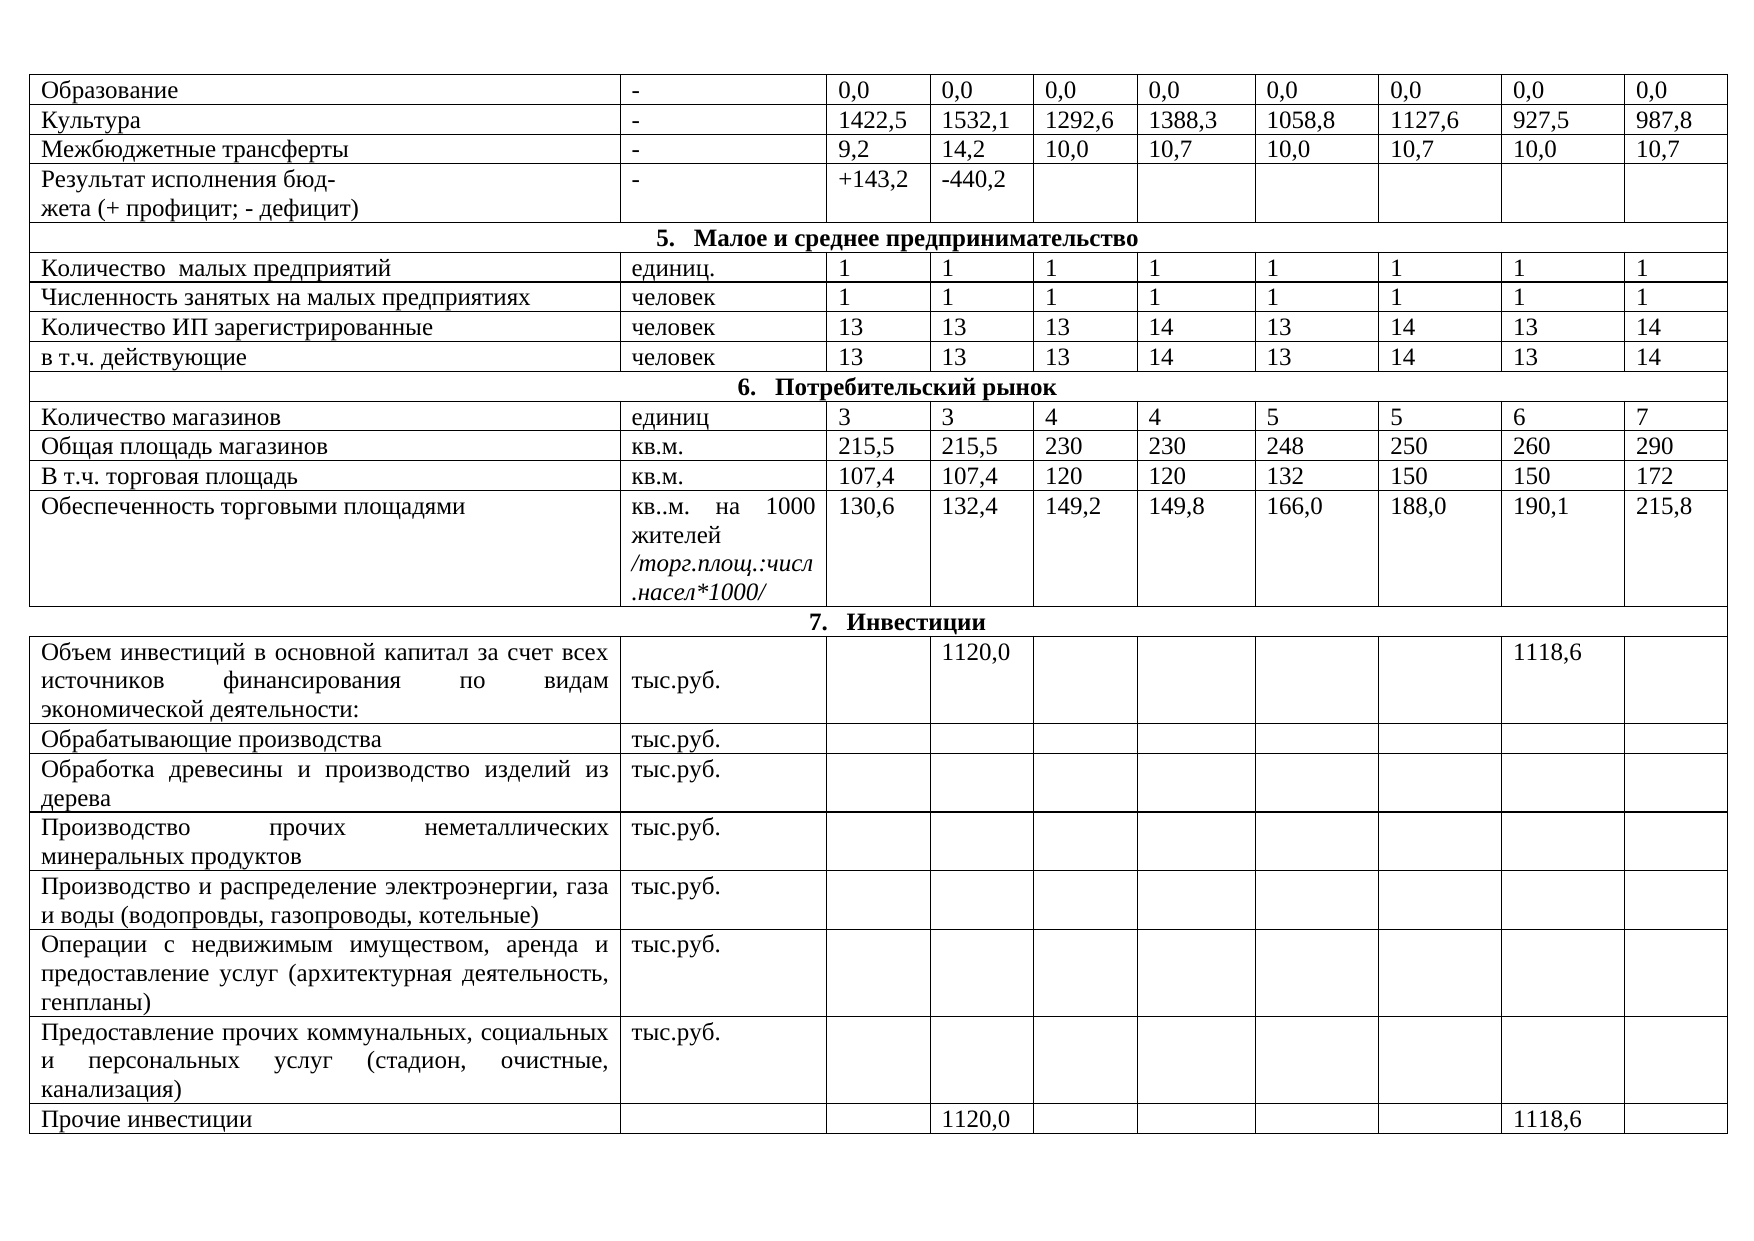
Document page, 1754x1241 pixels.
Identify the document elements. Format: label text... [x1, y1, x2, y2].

table_cell [1625, 637, 1727, 723]
table_cell [1138, 637, 1255, 723]
table_cell [931, 754, 1033, 811]
table_cell 149,2 [1034, 491, 1137, 606]
table_cell [1256, 754, 1378, 811]
table_cell 250 [1379, 431, 1501, 460]
table_cell 13 [1256, 342, 1378, 371]
table_cell [827, 637, 930, 723]
table_cell Производство прочих неметаллических минеральных продуктов [30, 813, 620, 870]
table_cell человек [621, 342, 826, 371]
table_cell [1256, 813, 1378, 870]
table_cell 1 [931, 283, 1033, 311]
table_cell 1 [1625, 253, 1727, 281]
table_cell Инвестиции [30, 607, 1727, 636]
table_cell Межбюджетные трансферты [30, 135, 620, 163]
table_cell единиц [621, 402, 826, 430]
table_cell 1 [1256, 283, 1378, 311]
table_cell [1034, 930, 1137, 1016]
table_cell Объем инвестиций в основной капитал за счет всех источников финансирования по видам экономической деятельности: [30, 637, 620, 723]
table_cell 10,0 [1034, 135, 1137, 163]
table_cell 107,4 [827, 461, 930, 490]
table_cell Количество малых предприятий [30, 253, 620, 281]
table_cell 3 [827, 402, 930, 430]
table_cell 132 [1256, 461, 1378, 490]
table_cell [1138, 813, 1255, 870]
table_cell [931, 871, 1033, 928]
table_cell кв..м. на 1000 жителей /торг.площ.:числ.насел*1000/ [621, 491, 826, 606]
table_cell [1502, 1017, 1624, 1103]
table_cell +143,2 [827, 164, 930, 222]
table_cell Образование [30, 75, 620, 104]
table_cell Обеспеченность торговыми площадями [30, 491, 620, 606]
table_cell 14 [1138, 312, 1255, 341]
table_cell 987,8 [1625, 105, 1727, 133]
table_cell [827, 754, 930, 811]
table_cell 13 [1502, 312, 1624, 341]
table_cell Малое и среднее предпринимательство [30, 223, 1727, 252]
table_cell [1138, 871, 1255, 928]
table_cell 14 [1625, 342, 1727, 371]
table_cell 1 [827, 283, 930, 311]
table_cell Операции с недвижимым имуществом, аренда и предоставление услуг (архитектурная деятельность, генпланы) [30, 930, 620, 1016]
table_cell [1502, 754, 1624, 811]
table_cell 150 [1379, 461, 1501, 490]
table_cell 10,0 [1502, 135, 1624, 163]
table_cell 14 [1138, 342, 1255, 371]
table_cell 120 [1138, 461, 1255, 490]
table_cell 13 [1256, 312, 1378, 341]
table_cell 1 [1138, 283, 1255, 311]
table_cell 0,0 [827, 75, 930, 104]
table_cell [827, 1017, 930, 1103]
table_cell 107,4 [931, 461, 1033, 490]
table_cell [827, 813, 930, 870]
table_cell [827, 1104, 930, 1133]
table_cell - [621, 135, 826, 163]
table_cell 9,2 [827, 135, 930, 163]
table_cell - [621, 105, 826, 133]
table_cell [1502, 930, 1624, 1016]
table_cell 13 [827, 342, 930, 371]
table_cell 1 [827, 253, 930, 281]
table_cell [621, 1104, 826, 1133]
table_cell 1 [1502, 253, 1624, 281]
table_cell тыс.руб. [621, 637, 826, 723]
table_cell 5 [1379, 402, 1501, 430]
table_cell [1502, 164, 1624, 222]
table_cell [827, 871, 930, 928]
table_cell 14 [1379, 312, 1501, 341]
table_cell Результат исполнения бюд- жета (+ профицит; - дефицит) [30, 164, 620, 222]
table_cell кв.м. [621, 431, 826, 460]
table_cell [1256, 930, 1378, 1016]
table_cell кв.м. [621, 461, 826, 490]
table_cell тыс.руб. [621, 1017, 826, 1103]
table_cell [1138, 164, 1255, 222]
table_cell 0,0 [1034, 75, 1137, 104]
table_cell 14 [1379, 342, 1501, 371]
table_cell 10,7 [1138, 135, 1255, 163]
table_cell [1034, 164, 1137, 222]
table_cell 13 [931, 312, 1033, 341]
table_cell [1034, 724, 1137, 753]
table_cell [827, 724, 930, 753]
table_cell 1058,8 [1256, 105, 1378, 133]
table_cell [1379, 164, 1501, 222]
table_cell 172 [1625, 461, 1727, 490]
table_cell 0,0 [1256, 75, 1378, 104]
table_cell [827, 930, 930, 1016]
table_cell 260 [1502, 431, 1624, 460]
table_cell 166,0 [1256, 491, 1378, 606]
table_cell [1138, 754, 1255, 811]
table_cell Производство и распределение электроэнергии, газа и воды (водопровды, газопроводы, котельные) [30, 871, 620, 928]
table_cell [1625, 724, 1727, 753]
table_cell [1379, 871, 1501, 928]
table_cell [1379, 813, 1501, 870]
table_cell Прочие инвестиции [30, 1104, 620, 1133]
table_cell 1118,6 [1502, 1104, 1624, 1133]
table_cell 1 [1138, 253, 1255, 281]
table_cell 0,0 [931, 75, 1033, 104]
table_cell 1 [1502, 283, 1624, 311]
table_cell 13 [1034, 312, 1137, 341]
table_cell 1127,6 [1379, 105, 1501, 133]
table_cell Предоставление прочих коммунальных, социальных и персональных услуг (стадион, очистные, канализация) [30, 1017, 620, 1103]
table_cell единиц. [621, 253, 826, 281]
table_cell Потребительский рынок [30, 372, 1727, 401]
table_cell [931, 813, 1033, 870]
table_cell 1292,6 [1034, 105, 1137, 133]
table_cell 132,4 [931, 491, 1033, 606]
table_cell [1379, 1017, 1501, 1103]
table_cell 13 [827, 312, 930, 341]
table_cell [1034, 871, 1137, 928]
table_cell 1 [1034, 283, 1137, 311]
table_cell 7 [1625, 402, 1727, 430]
table_cell 130,6 [827, 491, 930, 606]
table_cell Количество магазинов [30, 402, 620, 430]
table_cell 1 [1034, 253, 1137, 281]
table_cell 4 [1138, 402, 1255, 430]
table_cell [1034, 1017, 1137, 1103]
table_cell тыс.руб. [621, 871, 826, 928]
table_cell 0,0 [1379, 75, 1501, 104]
table_cell 1388,3 [1138, 105, 1255, 133]
table_cell [1502, 724, 1624, 753]
table_cell 1532,1 [931, 105, 1033, 133]
table_cell 215,8 [1625, 491, 1727, 606]
table_cell Общая площадь магазинов [30, 431, 620, 460]
table_cell 14 [1625, 312, 1727, 341]
table_cell 230 [1034, 431, 1137, 460]
table_cell [1379, 1104, 1501, 1133]
table_cell 13 [931, 342, 1033, 371]
table_cell [1379, 724, 1501, 753]
table_cell 3 [931, 402, 1033, 430]
table_cell - [621, 75, 826, 104]
table_cell [1034, 1104, 1137, 1133]
table_cell - [621, 164, 826, 222]
table_cell 14,2 [931, 135, 1033, 163]
table_cell 0,0 [1138, 75, 1255, 104]
table_cell [1256, 1104, 1378, 1133]
table_cell [1625, 813, 1727, 870]
table_cell 1 [1379, 283, 1501, 311]
table_cell [931, 930, 1033, 1016]
table_cell тыс.руб. [621, 930, 826, 1016]
table_cell 13 [1034, 342, 1137, 371]
table_cell 188,0 [1379, 491, 1501, 606]
table_cell [1256, 724, 1378, 753]
table_cell 10,7 [1379, 135, 1501, 163]
table_cell тыс.руб. [621, 813, 826, 870]
table_cell 6 [1502, 402, 1624, 430]
table_cell [1625, 930, 1727, 1016]
table_cell 215,5 [827, 431, 930, 460]
table_cell 150 [1502, 461, 1624, 490]
table_cell [1502, 871, 1624, 928]
table_cell [1625, 1104, 1727, 1133]
table_cell Культура [30, 105, 620, 133]
table_cell [1625, 754, 1727, 811]
table_cell [1138, 724, 1255, 753]
table_cell 1120,0 [931, 637, 1033, 723]
table_cell 215,5 [931, 431, 1033, 460]
table_cell 149,8 [1138, 491, 1255, 606]
table_cell 230 [1138, 431, 1255, 460]
table_cell Численность занятых на малых предприятиях [30, 283, 620, 311]
table_cell 1 [1256, 253, 1378, 281]
table_cell 1118,6 [1502, 637, 1624, 723]
table_cell [1138, 1104, 1255, 1133]
table_cell 4 [1034, 402, 1137, 430]
table_cell [1625, 164, 1727, 222]
table_cell Количество ИП зарегистрированные [30, 312, 620, 341]
table_cell 0,0 [1625, 75, 1727, 104]
table_cell [1138, 930, 1255, 1016]
table_cell 120 [1034, 461, 1137, 490]
table_cell человек [621, 312, 826, 341]
table_cell [1034, 637, 1137, 723]
table_cell 13 [1502, 342, 1624, 371]
table_cell [1625, 1017, 1727, 1103]
table_cell 290 [1625, 431, 1727, 460]
table_cell тыс.руб. [621, 754, 826, 811]
table_cell 1 [931, 253, 1033, 281]
table_cell [1138, 1017, 1255, 1103]
table_cell [1379, 930, 1501, 1016]
table_cell [1256, 1017, 1378, 1103]
table_cell [1034, 813, 1137, 870]
table_cell [1502, 813, 1624, 870]
table_cell [931, 724, 1033, 753]
table_cell человек [621, 283, 826, 311]
table_cell -440,2 [931, 164, 1033, 222]
table_cell Обработка древесины и производство изделий из дерева [30, 754, 620, 811]
table_cell 0,0 [1502, 75, 1624, 104]
table_cell 5 [1256, 402, 1378, 430]
table_cell [1379, 637, 1501, 723]
table_cell [1379, 754, 1501, 811]
table_cell 190,1 [1502, 491, 1624, 606]
table_cell тыс.руб. [621, 724, 826, 753]
table_cell 10,7 [1625, 135, 1727, 163]
table_cell [1256, 164, 1378, 222]
table_cell [1256, 871, 1378, 928]
table_cell [931, 1017, 1033, 1103]
table_cell 248 [1256, 431, 1378, 460]
table_cell 1120,0 [931, 1104, 1033, 1133]
table_cell 1 [1379, 253, 1501, 281]
table_cell [1256, 637, 1378, 723]
table_cell [1625, 871, 1727, 928]
table_cell 927,5 [1502, 105, 1624, 133]
table_cell Обрабатывающие производства [30, 724, 620, 753]
table_cell 1 [1625, 283, 1727, 311]
table_cell 10,0 [1256, 135, 1378, 163]
table_cell 1422,5 [827, 105, 930, 133]
table_cell В т.ч. торговая площадь [30, 461, 620, 490]
table_cell [1034, 754, 1137, 811]
table_cell в т.ч. действующие [30, 342, 620, 371]
